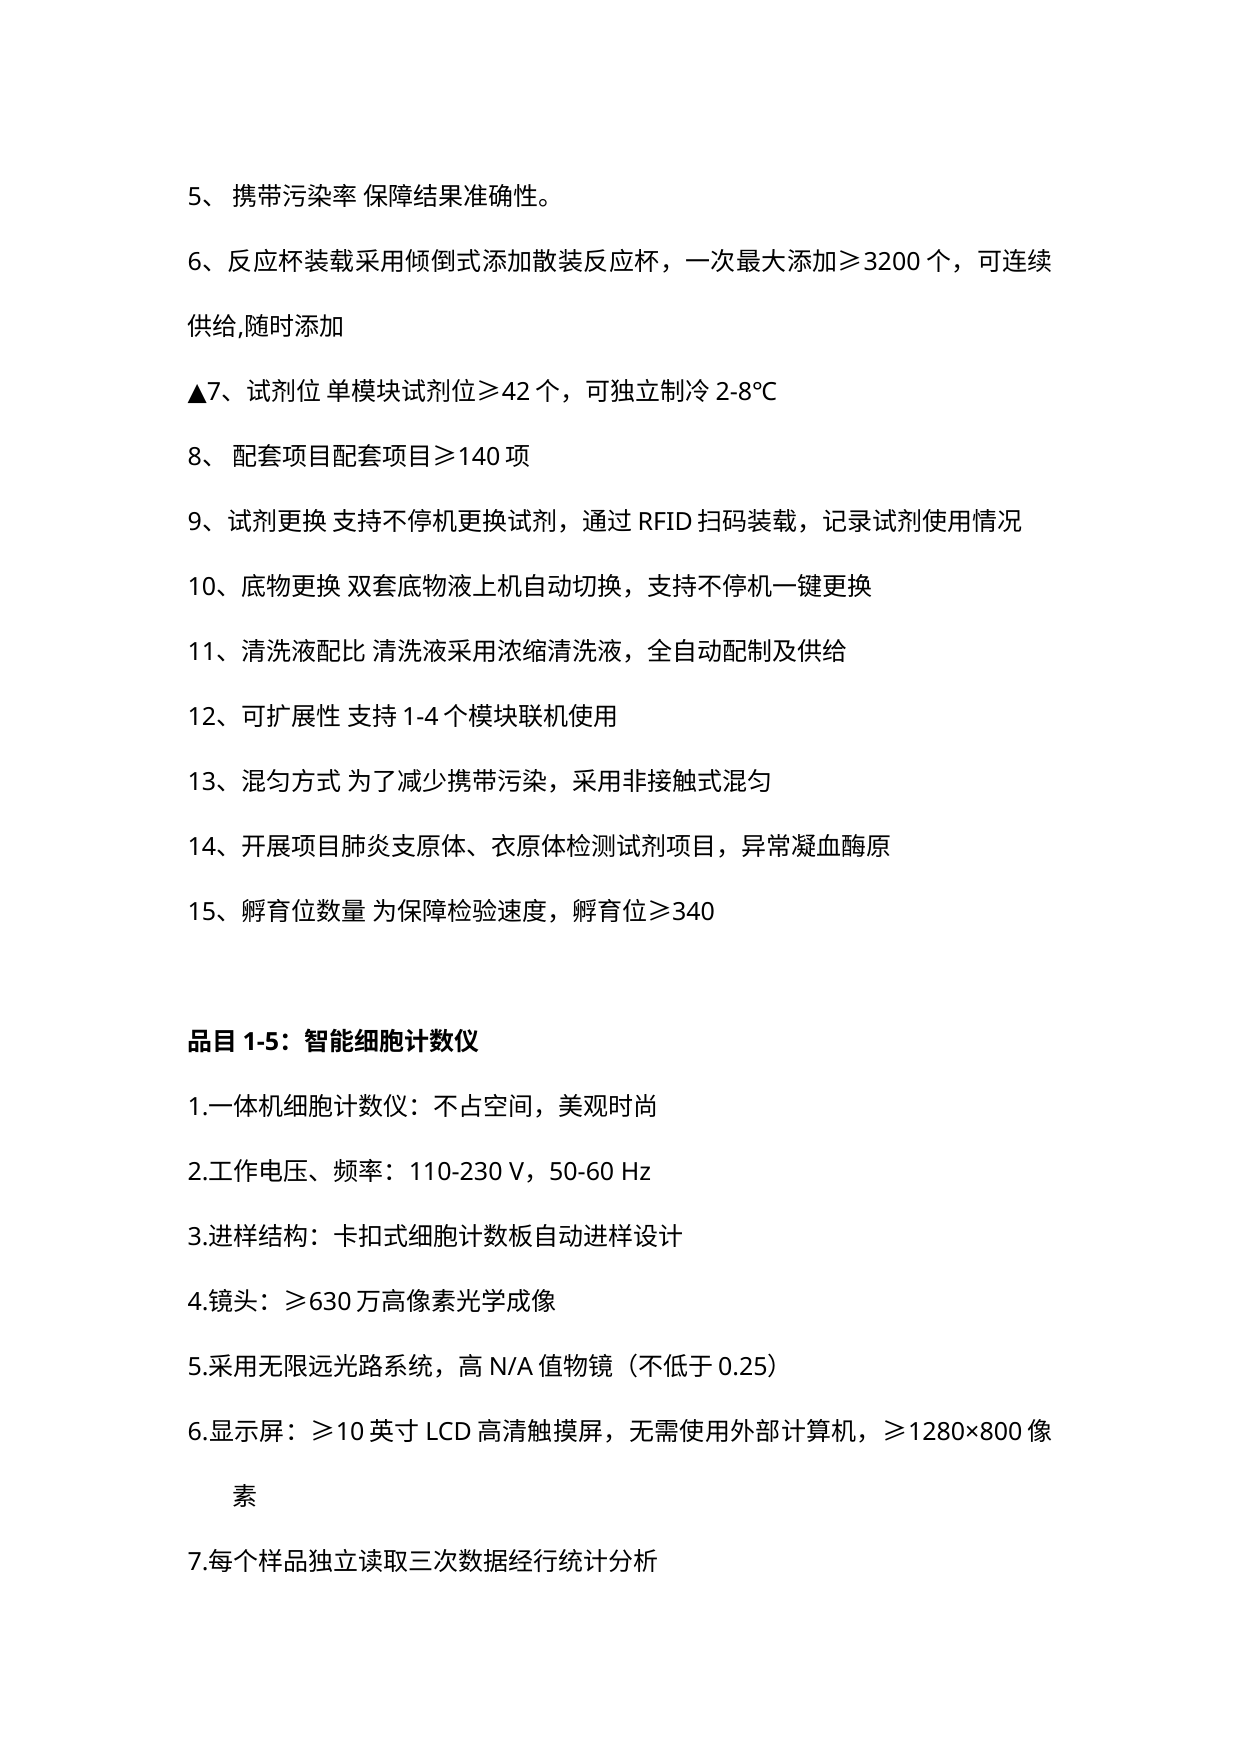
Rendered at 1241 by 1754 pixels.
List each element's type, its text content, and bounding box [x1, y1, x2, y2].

list 4.镜头：≥630万高像素光学成像 [187, 1267, 1053, 1332]
text ▲7、试剂位 单模块试剂位≥42个，可独立制冷2-8℃ [187, 357, 1053, 422]
text 11、清洗液配比 清洗液采用浓缩清洗液，全自动配制及供给 [187, 617, 1053, 682]
text 品目1-5：智能细胞计数仪 [187, 1007, 1053, 1072]
list 5.采用无限远光路系统，高N/A值物镜（不低于0.25） [187, 1332, 1053, 1397]
text 8、 配套项目配套项目≥140项 [187, 422, 1053, 487]
list 6.显示屏：≥10英寸LCD高清触摸屏，无需使用外部计算机，≥1280×800像素 [187, 1397, 1053, 1527]
text 10、底物更换 双套底物液上机自动切换，支持不停机一键更换 [187, 552, 1053, 617]
list 1.一体机细胞计数仪：不占空间，美观时尚 [187, 1072, 1053, 1137]
text 15、孵育位数量 为保障检验速度，孵育位≥340 [187, 877, 1053, 942]
text 5、 携带污染率 保障结果准确性。 [187, 162, 1053, 227]
text 9、试剂更换 支持不停机更换试剂，通过RFID扫码装载，记录试剂使用情况 [187, 487, 1053, 552]
list 7.每个样品独立读取三次数据经行统计分析 [187, 1527, 1053, 1592]
text 12、可扩展性 支持1-4个模块联机使用 [187, 682, 1053, 747]
text 14、开展项目肺炎支原体、衣原体检测试剂项目，异常凝血酶原 [187, 812, 1053, 877]
list 3.进样结构：卡扣式细胞计数板自动进样设计 [187, 1202, 1053, 1267]
text 13、混匀方式 为了减少携带污染，采用非接触式混匀 [187, 747, 1053, 812]
list 2.工作电压、频率：110-230 V，50-60 Hz [187, 1137, 1053, 1202]
text 6、反应杯装载采用倾倒式添加散装反应杯，一次最大添加≥3200个，可连续供给,随时添加 [187, 227, 1053, 357]
